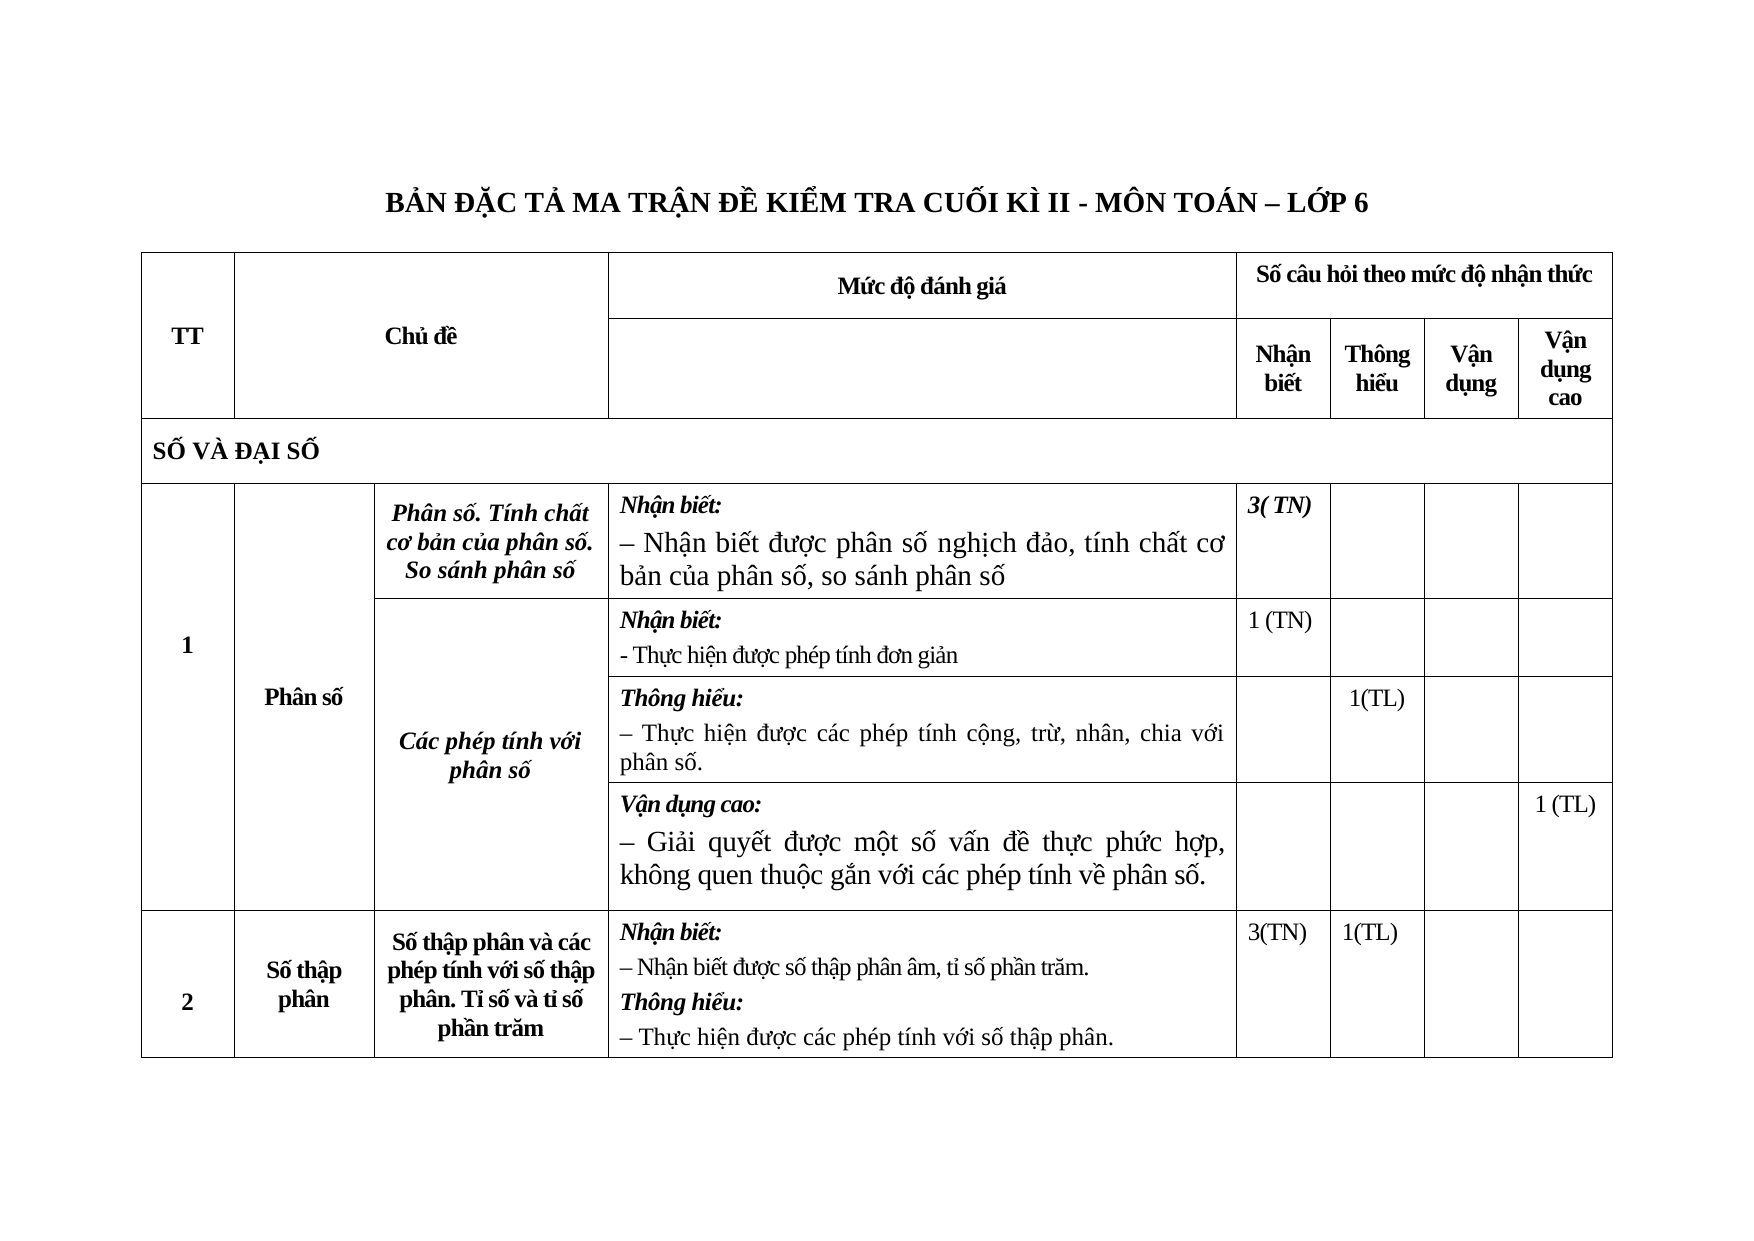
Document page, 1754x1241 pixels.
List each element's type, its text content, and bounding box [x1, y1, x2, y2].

table_cell 1 (TN) [1237, 599, 1330, 676]
table_cell Phân số [235, 484, 374, 910]
table_cell Thông hiểu: – Thực hiện được các phép tính cộng, trừ, nhân, chia với phân số. [609, 677, 1236, 782]
table_cell 1 [142, 484, 234, 910]
table_cell [1237, 783, 1330, 910]
table_cell Các phép tính với phân số [375, 599, 608, 910]
table_cell [1331, 783, 1424, 910]
table_cell 3(TN) [1237, 911, 1330, 1057]
table_cell [1519, 484, 1612, 598]
table_cell [1331, 484, 1424, 598]
table_header TT [142, 253, 234, 417]
table_cell 1(TL) [1331, 677, 1424, 782]
text BẢN ĐẶC TẢ MA TRẬN ĐỀ KIỂM TRA CUỐI KÌ II - MÔN TOÁN – LỚP 6 [118, 185, 1636, 219]
table_header Số câu hỏi theo mức độ nhận thức [1237, 253, 1612, 318]
table_cell [1237, 677, 1330, 782]
table_cell [1425, 677, 1518, 782]
table_cell 3( TN) [1237, 484, 1330, 598]
table_cell [1519, 677, 1612, 782]
table_cell Vận dụng [1425, 319, 1518, 417]
table_cell Vận dụng cao [1519, 319, 1612, 417]
table_cell 1 (TL) [1519, 783, 1612, 910]
table_cell Nhận biết [1237, 319, 1330, 417]
table_cell Nhận biết: – Nhận biết được phân số nghịch đảo, tính chất cơ bản của phân số, so sánh phân số [609, 484, 1236, 598]
table_cell [1519, 599, 1612, 676]
table_cell [1425, 599, 1518, 676]
table_header Mức độ đánh giá [609, 253, 1236, 318]
table_cell [609, 319, 1236, 417]
table_cell Thông hiểu [1331, 319, 1424, 417]
table_cell [1331, 599, 1424, 676]
table_cell [1425, 911, 1518, 1057]
table_cell 1(TL) [1331, 911, 1424, 1057]
table_cell 2 [142, 911, 234, 1057]
table_cell [1519, 911, 1612, 1057]
table_cell Nhận biết: - Thực hiện được phép tính đơn giản [609, 599, 1236, 676]
table_cell SỐ VÀ ĐẠI SỐ [142, 419, 1612, 483]
table_cell [1425, 783, 1518, 910]
table_header Chủ đề [235, 253, 608, 417]
table_cell Phân số. Tính chất cơ bản của phân số. So sánh phân số [375, 484, 608, 598]
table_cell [375, 911, 608, 1057]
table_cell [609, 911, 1236, 1057]
table_cell Vận dụng cao: – Giải quyết được một số vấn đề thực phức hợp, không quen thuộc gắn với các phép tính về phân số. [609, 783, 1236, 910]
table_cell [1425, 484, 1518, 598]
table_cell Số thập phân [235, 911, 374, 1057]
